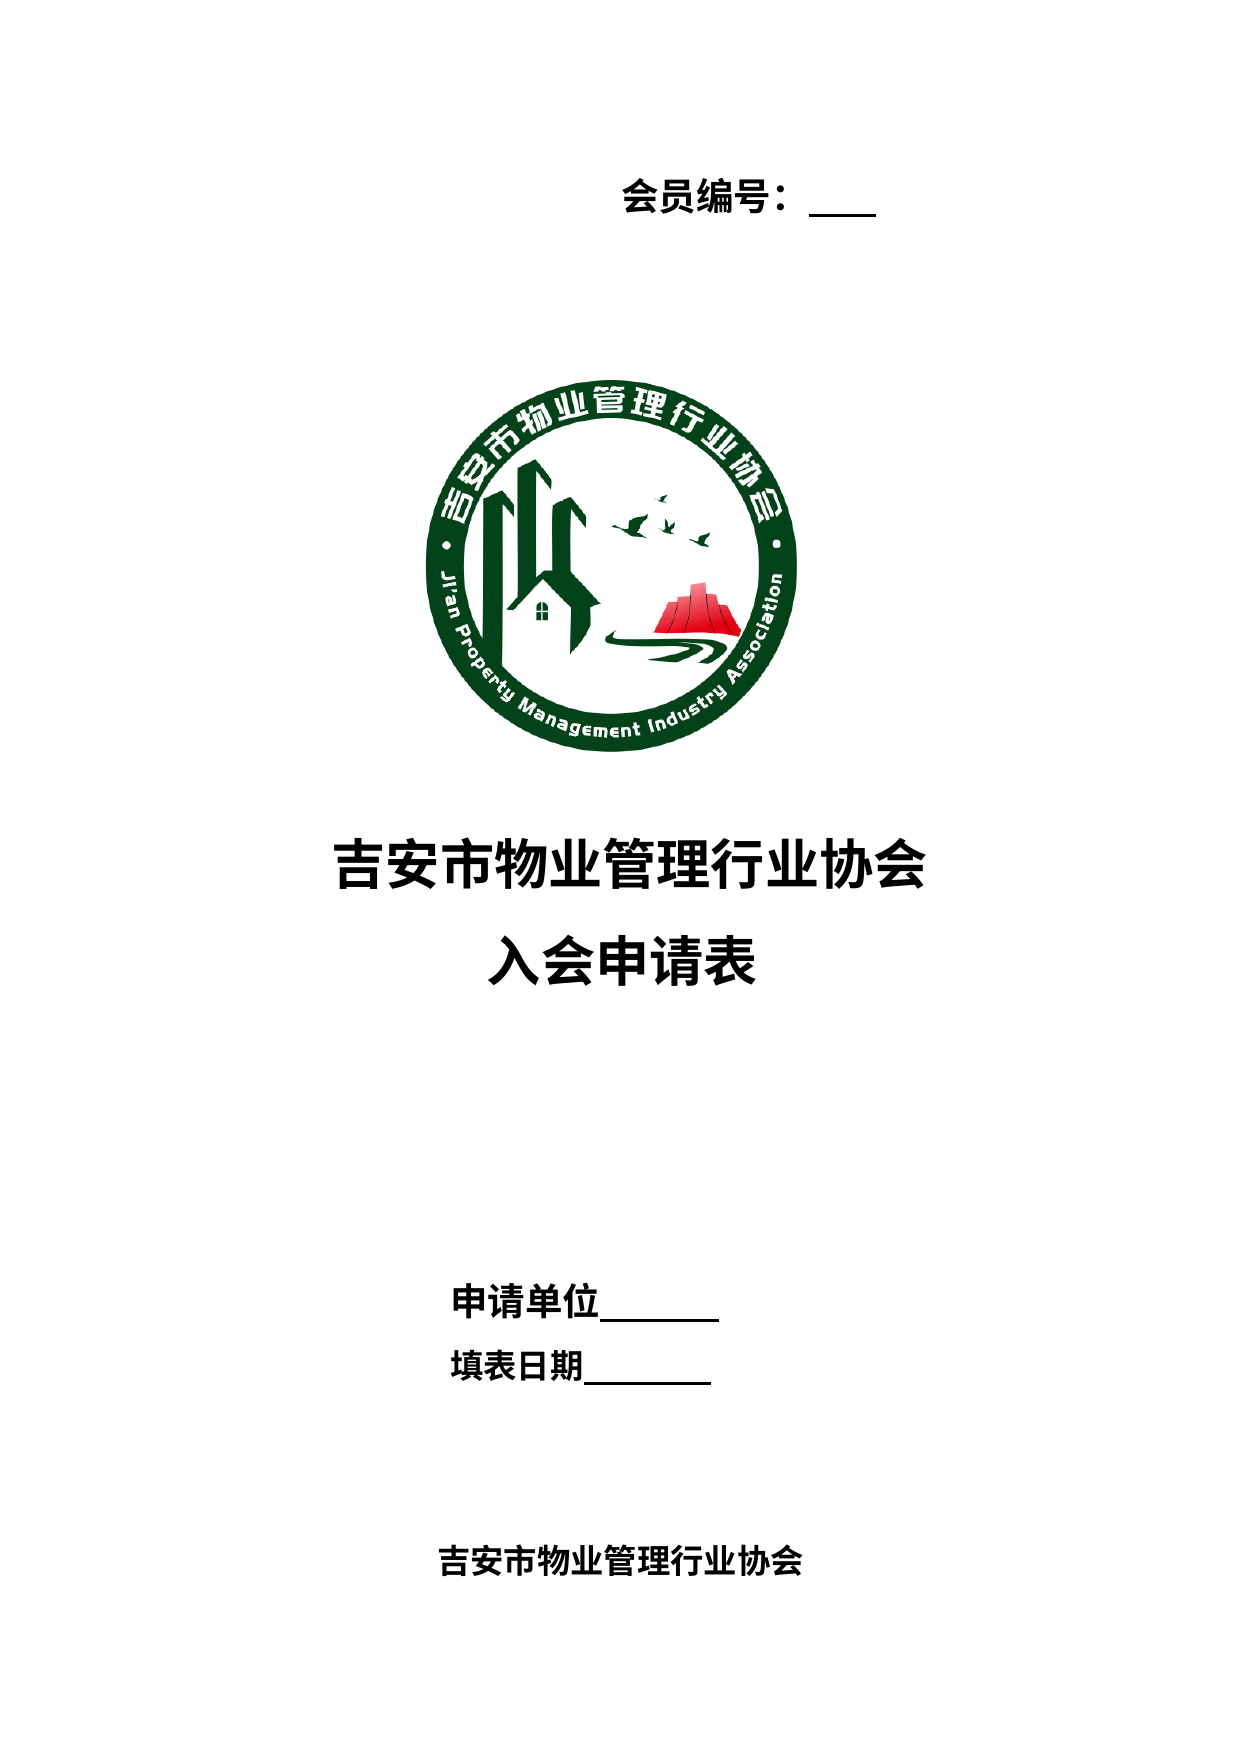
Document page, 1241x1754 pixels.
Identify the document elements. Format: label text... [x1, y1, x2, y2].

text 吉安市物业管理行业协会 [187, 812, 1053, 909]
list 申请单位 [450, 1267, 1053, 1332]
text 吉安市物业管理行业协会 [187, 1527, 1053, 1592]
list 填表日期 [450, 1332, 1053, 1397]
text 会员编号： [169, 162, 1053, 227]
text 入会申请表 [187, 909, 1053, 1007]
